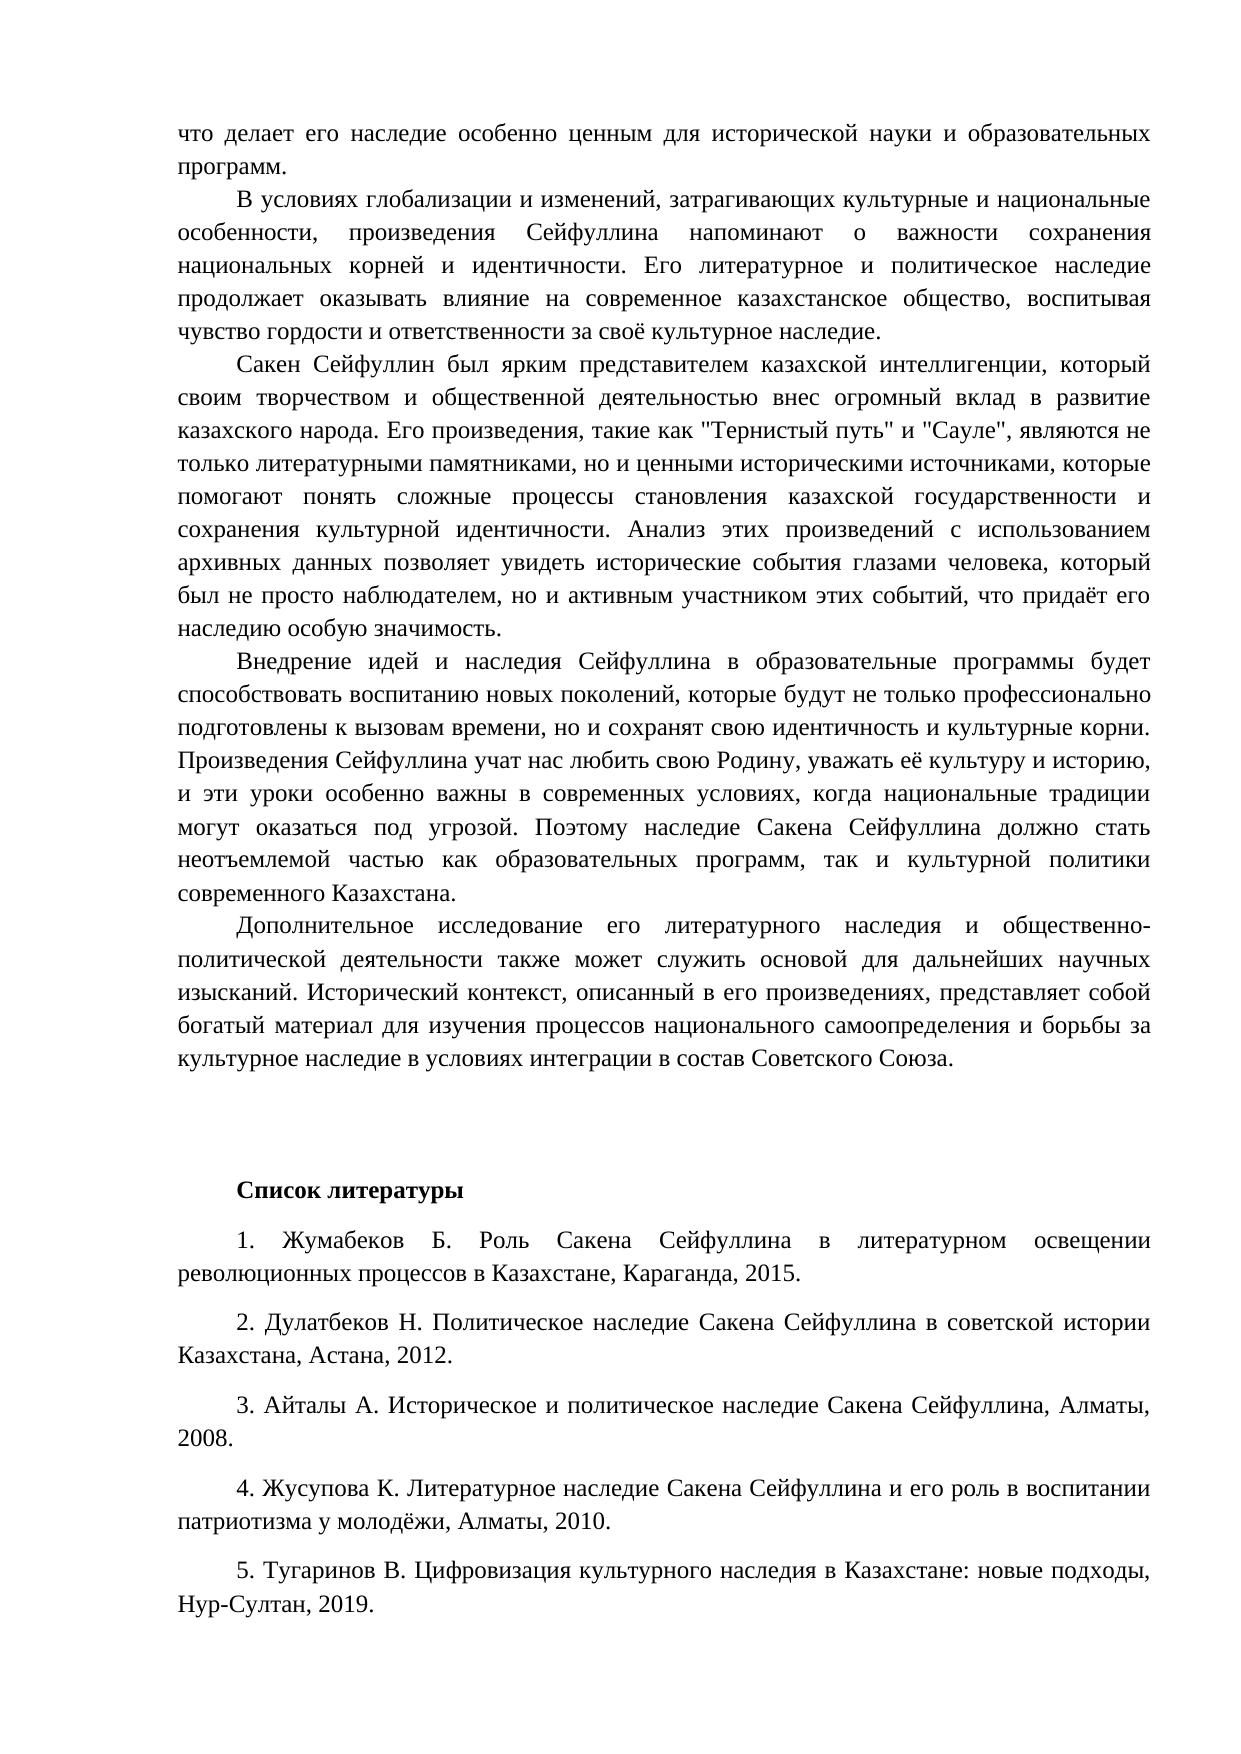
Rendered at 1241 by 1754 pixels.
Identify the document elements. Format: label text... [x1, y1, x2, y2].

text 1. Жумабеков Б. Роль Сакена Сейфуллина в литературном освещении революционных процессов в Казахстане, Караганда, 2015. [177, 1225, 1152, 1287]
text Сакен Сейфуллин был ярким представителем казахской интеллигенции, который своим творчеством и общественной деятельностью внес огромный вклад в развитие казахского народа. Его произведения, такие как "Тернистый путь" и "Сауле", являются не только литературными памятниками, но и ценными историческими источниками, которые помогают понять сложные процессы становления казахской государственности и сохранения культурной идентичности. Анализ этих произведений с использованием архивных данных позволяет увидеть исторические события глазами человека, который был не просто наблюдателем, но и активным участником этих событий, что придаёт его наследию особую значимость. [177, 349, 1152, 642]
text 2. Дулатбеков Н. Политическое наследие Сакена Сейфуллина в советской истории Казахстана, Астана, 2012. [177, 1307, 1152, 1369]
text Дополнительное исследование его литературного наследия и общественно-политической деятельности также может служить основой для дальнейших научных изысканий. Исторический контекст, описанный в его произведениях, представляет собой богатый материал для изучения процессов национального самоопределения и борьбы за культурное наследие в условиях интеграции в состав Советского Союза. [177, 911, 1152, 1071]
text 3. Айталы А. Историческое и политическое наследие Сакена Сейфуллина, Алматы, 2008. [177, 1390, 1152, 1452]
text 5. Тугаринов В. Цифровизация культурного наследия в Казахстане: новые подходы, Нур-Султан, 2019. [177, 1556, 1152, 1617]
text 4. Жусупова К. Литературное наследие Сакена Сейфуллина и его роль в воспитании патриотизма у молодёжи, Алматы, 2010. [177, 1473, 1152, 1535]
text Список литературы [177, 1175, 1152, 1204]
text Внедрение идей и наследия Сейфуллина в образовательные программы будет способствовать воспитанию новых поколений, которые будут не только профессионально подготовлены к вызовам времени, но и сохранят свою идентичность и культурные корни. Произведения Сейфуллина учат нас любить свою Родину, уважать её культуру и историю, и эти уроки особенно важны в современных условиях, когда национальные традиции могут оказаться под угрозой. Поэтому наследие Сакена Сейфуллина должно стать неотъемлемой частью как образовательных программ, так и культурной политики современного Казахстана. [177, 646, 1152, 906]
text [177, 118, 1152, 180]
text В условиях глобализации и изменений, затрагивающих культурные и национальные особенности, произведения Сейфуллина напоминают о важности сохранения национальных корней и идентичности. Его литературное и политическое наследие продолжает оказывать влияние на современное казахстанское общество, воспитывая чувство гордости и ответственности за своё культурное наследие. [177, 184, 1152, 345]
